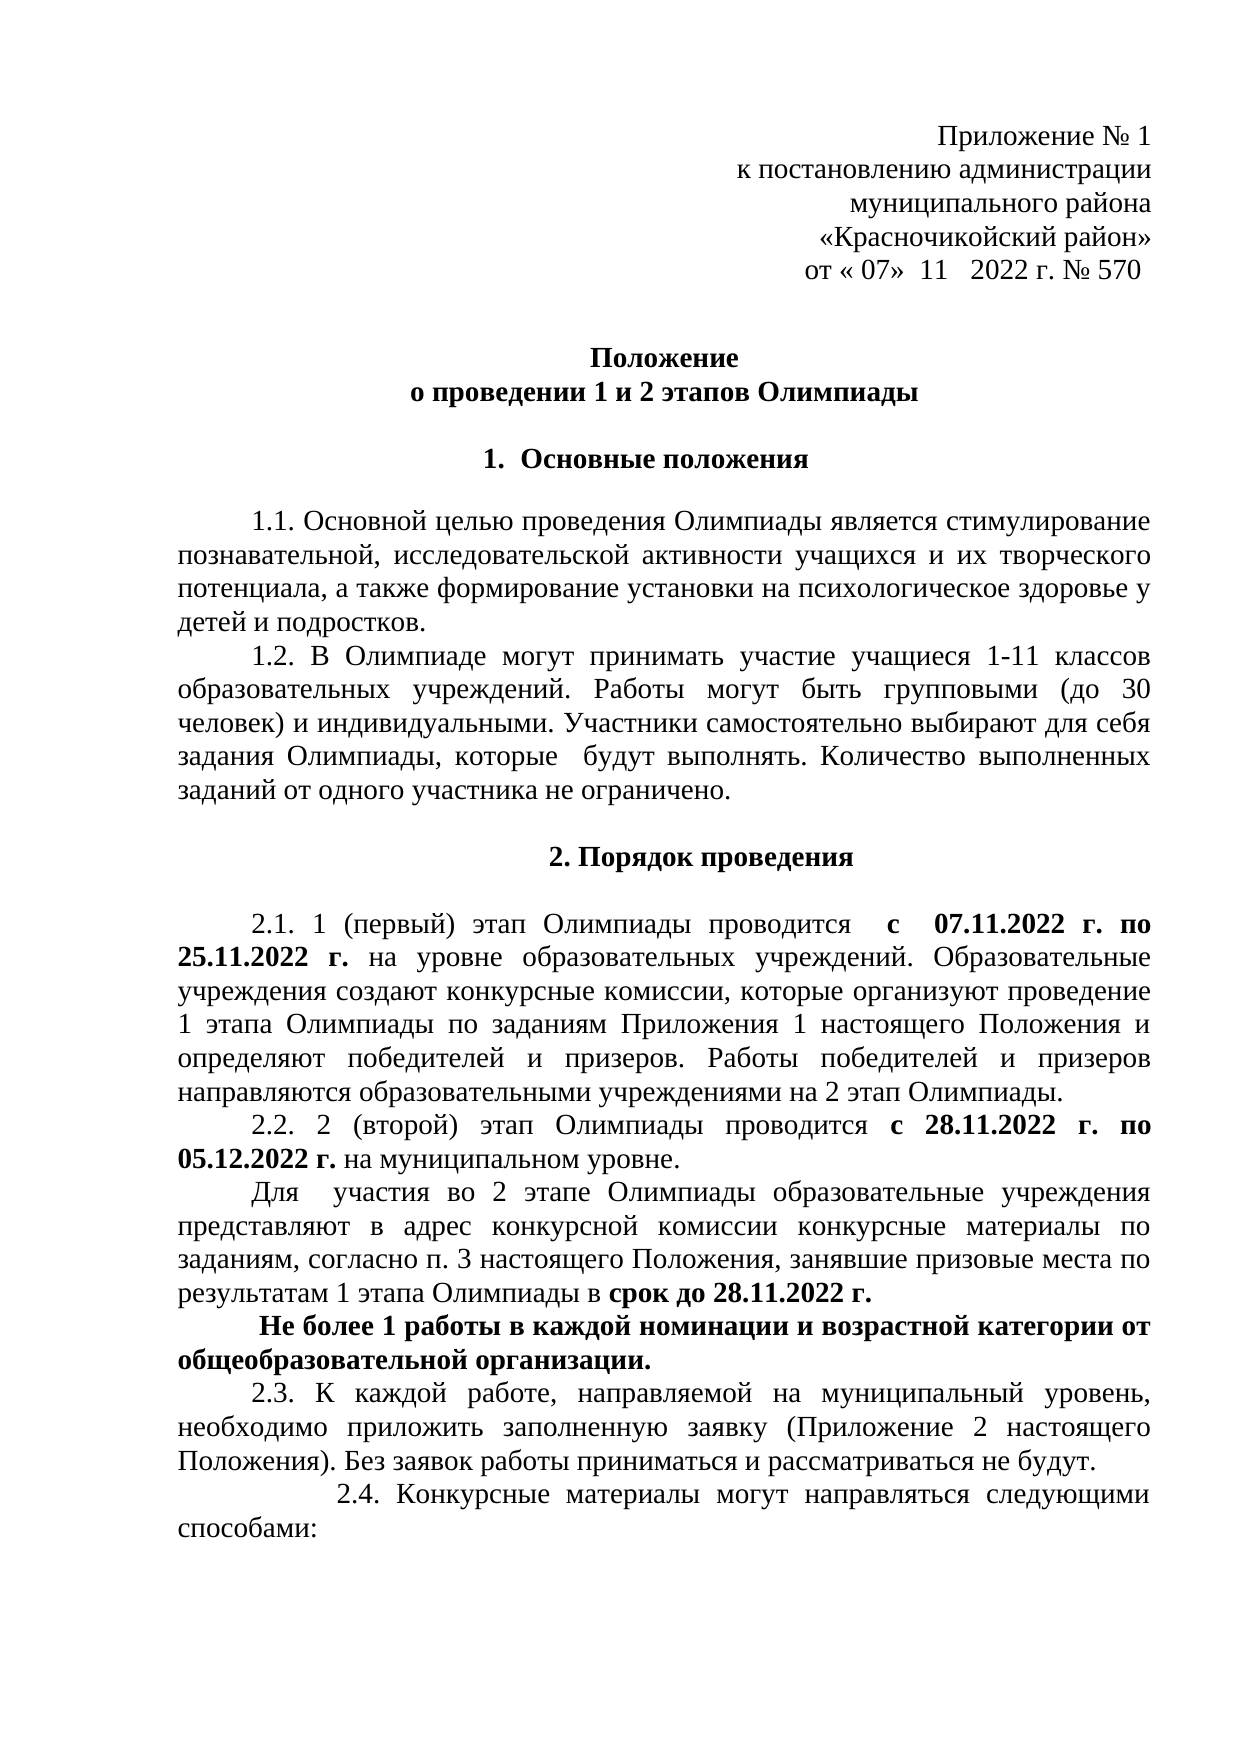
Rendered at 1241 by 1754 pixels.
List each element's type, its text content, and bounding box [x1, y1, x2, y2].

list 2.1. 1 (первый) этап Олимпиады проводится с 07.11.2022 г. по 25.11.2022 г. на уровне образовательных учреждений. Образовательные учреждения создают конкурсные комиссии, которые организуют проведение 1 этапа Олимпиады по заданиям Приложения 1 настоящего Положения и определяют победителей и призеров. Работы победителей и призеров направляются образовательными учреждениями на 2 этап Олимпиады. [177, 906, 1152, 1107]
text о проведении 1 и 2 этапов Олимпиады [177, 374, 1152, 407]
text Приложение № 1 [177, 118, 1152, 152]
text Положение [177, 340, 1152, 374]
text 1.2. В Олимпиаде могут принимать участие учащиеся 1-11 классов образовательных учреждений. Работы могут быть групповыми (до 30 человек) и индивидуальными. Участники самостоятельно выбирают для себя задания Олимпиады, которые будут выполнять. Количество выполненных заданий от одного участника не ограничено. [177, 638, 1152, 805]
text Не более 1 работы в каждой номинации и возрастной категории от общеобразовательной организации. [177, 1308, 1152, 1376]
text 1.1. Основной целью проведения Олимпиады является стимулирование познавательной, исследовательской активности учащихся и их творческого потенциала, а также формирование установки на психологическое здоровье у детей и подростков. [177, 503, 1152, 638]
list 2. Порядок проведения [251, 839, 1152, 872]
list 2.2. 2 (второй) этап Олимпиады проводится с 28.11.2022 г. по 05.12.2022 г. на муниципальном уровне. [177, 1107, 1152, 1174]
list Основные положения [140, 441, 1152, 474]
text к постановлению администрации [177, 152, 1152, 185]
text муниципального района [177, 185, 1152, 219]
text Для участия во 2 этапе Олимпиады образовательные учреждения представляют в адрес конкурсной комиссии конкурсные материалы по заданиям, согласно п. 3 настоящего Положения, занявшие призовые места по результатам 1 этапа Олимпиады в срок до 28.11.2022 г. [177, 1174, 1152, 1308]
text 2.3. К каждой работе, направляемой на муниципальный уровень, необходимо приложить заполненную заявку (Приложение 2 настоящего Положения). Без заявок работы приниматься и рассматриваться не будут. [177, 1376, 1152, 1476]
text 2.4. Конкурсные материалы могут направляться следующими способами: [177, 1476, 1152, 1543]
text от « 07» 11 2022 г. № 570 [177, 252, 1152, 286]
text «Красночикойский район» [177, 219, 1152, 252]
